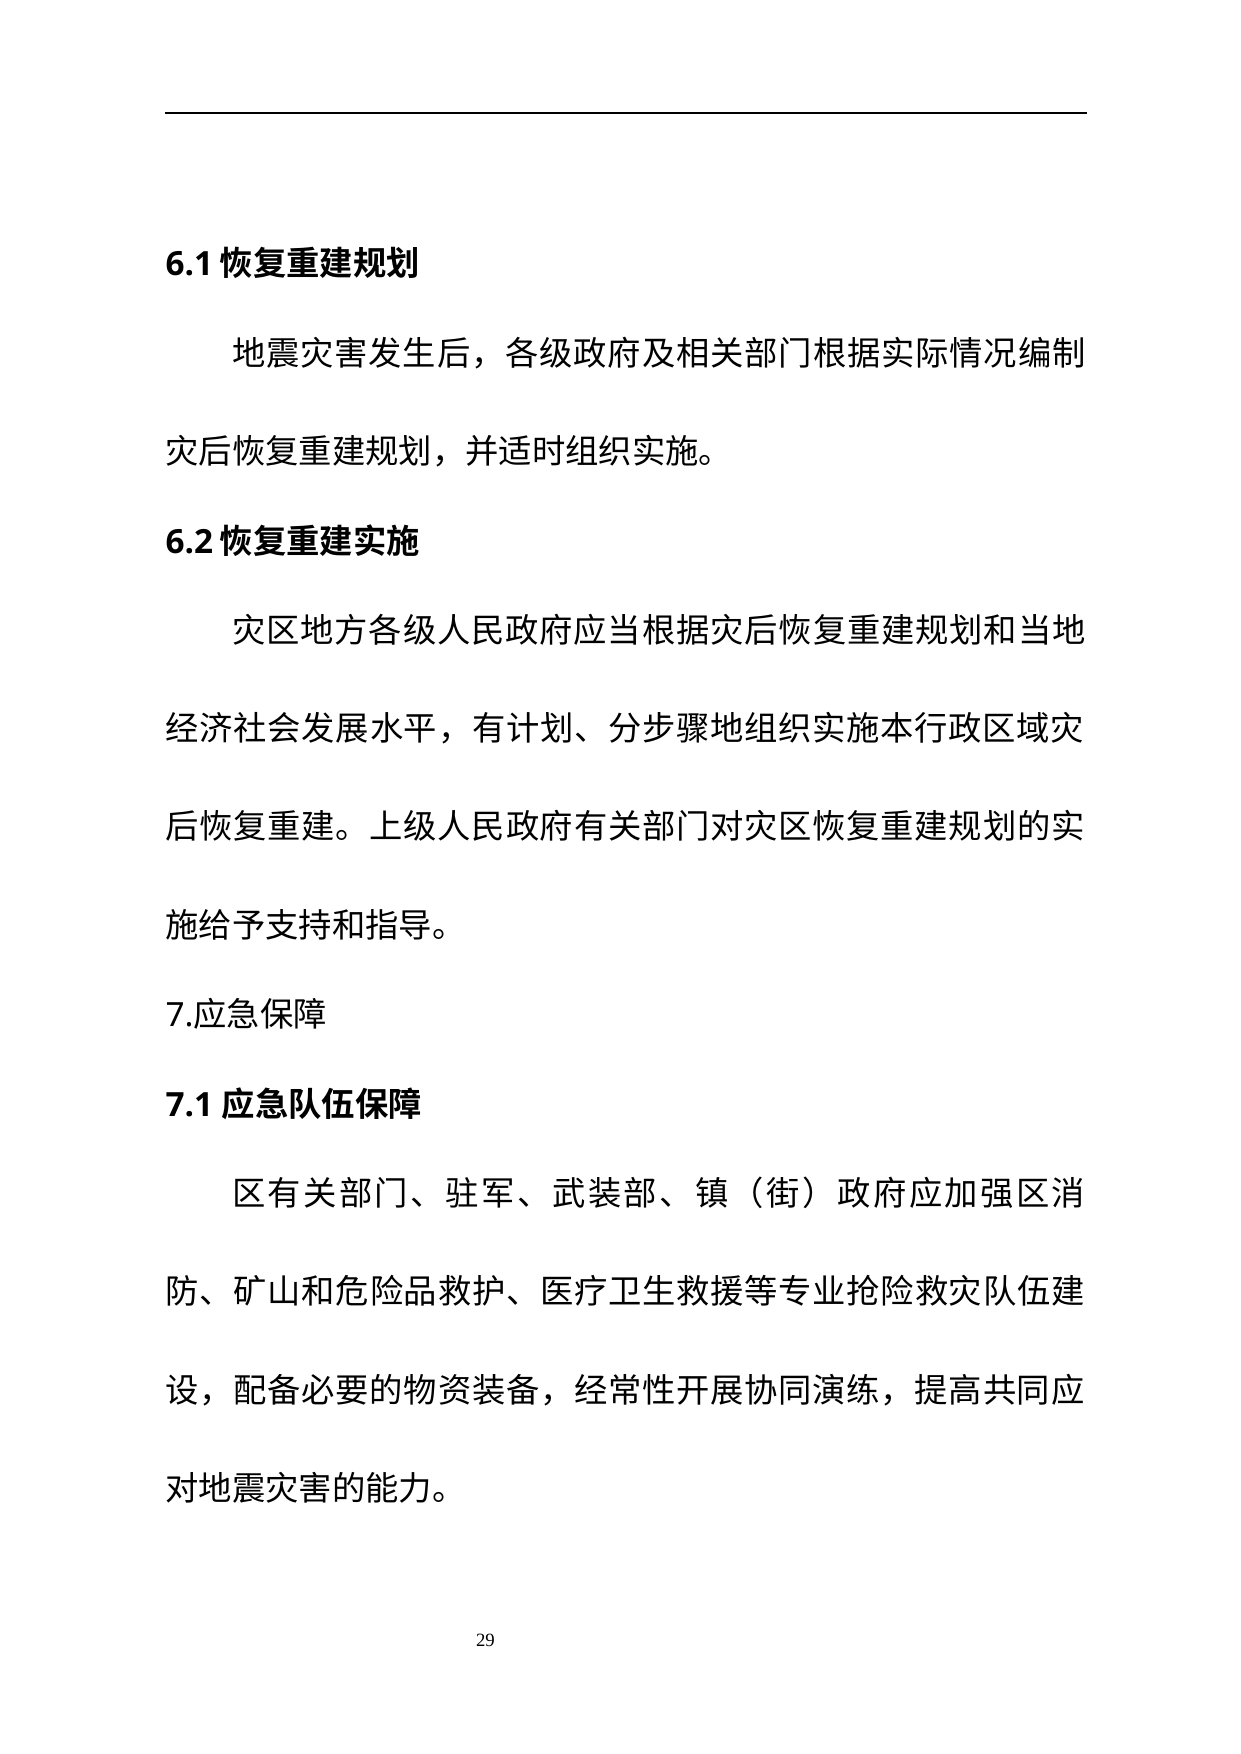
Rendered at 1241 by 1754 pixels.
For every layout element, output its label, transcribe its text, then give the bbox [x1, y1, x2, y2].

text 灾区地方各级人民政府应当根据灾后恢复重建规划和当地经济社会发展水平，有计划、分步骤地组织实施本行政区域灾后恢复重建。上级人民政府有关部门对灾区恢复重建规划的实施给予支持和指导。 [165, 596, 1087, 955]
subtitle 6.2恢复重建实施 [165, 506, 1087, 571]
text 7.应急保障 [165, 979, 1087, 1045]
subtitle 6.1恢复重建规划 [165, 229, 1087, 294]
subtitle 7.1 应急队伍保障 [165, 1069, 1087, 1134]
text 区有关部门、驻军、武装部、镇（街）政府应加强区消防、矿山和危险品救护、医疗卫生救援等专业抢险救灾队伍建设，配备必要的物资装备，经常性开展协同演练，提高共同应对地震灾害的能力。 [165, 1158, 1087, 1518]
text 地震灾害发生后，各级政府及相关部门根据实际情况编制灾后恢复重建规划，并适时组织实施。 [165, 318, 1087, 482]
